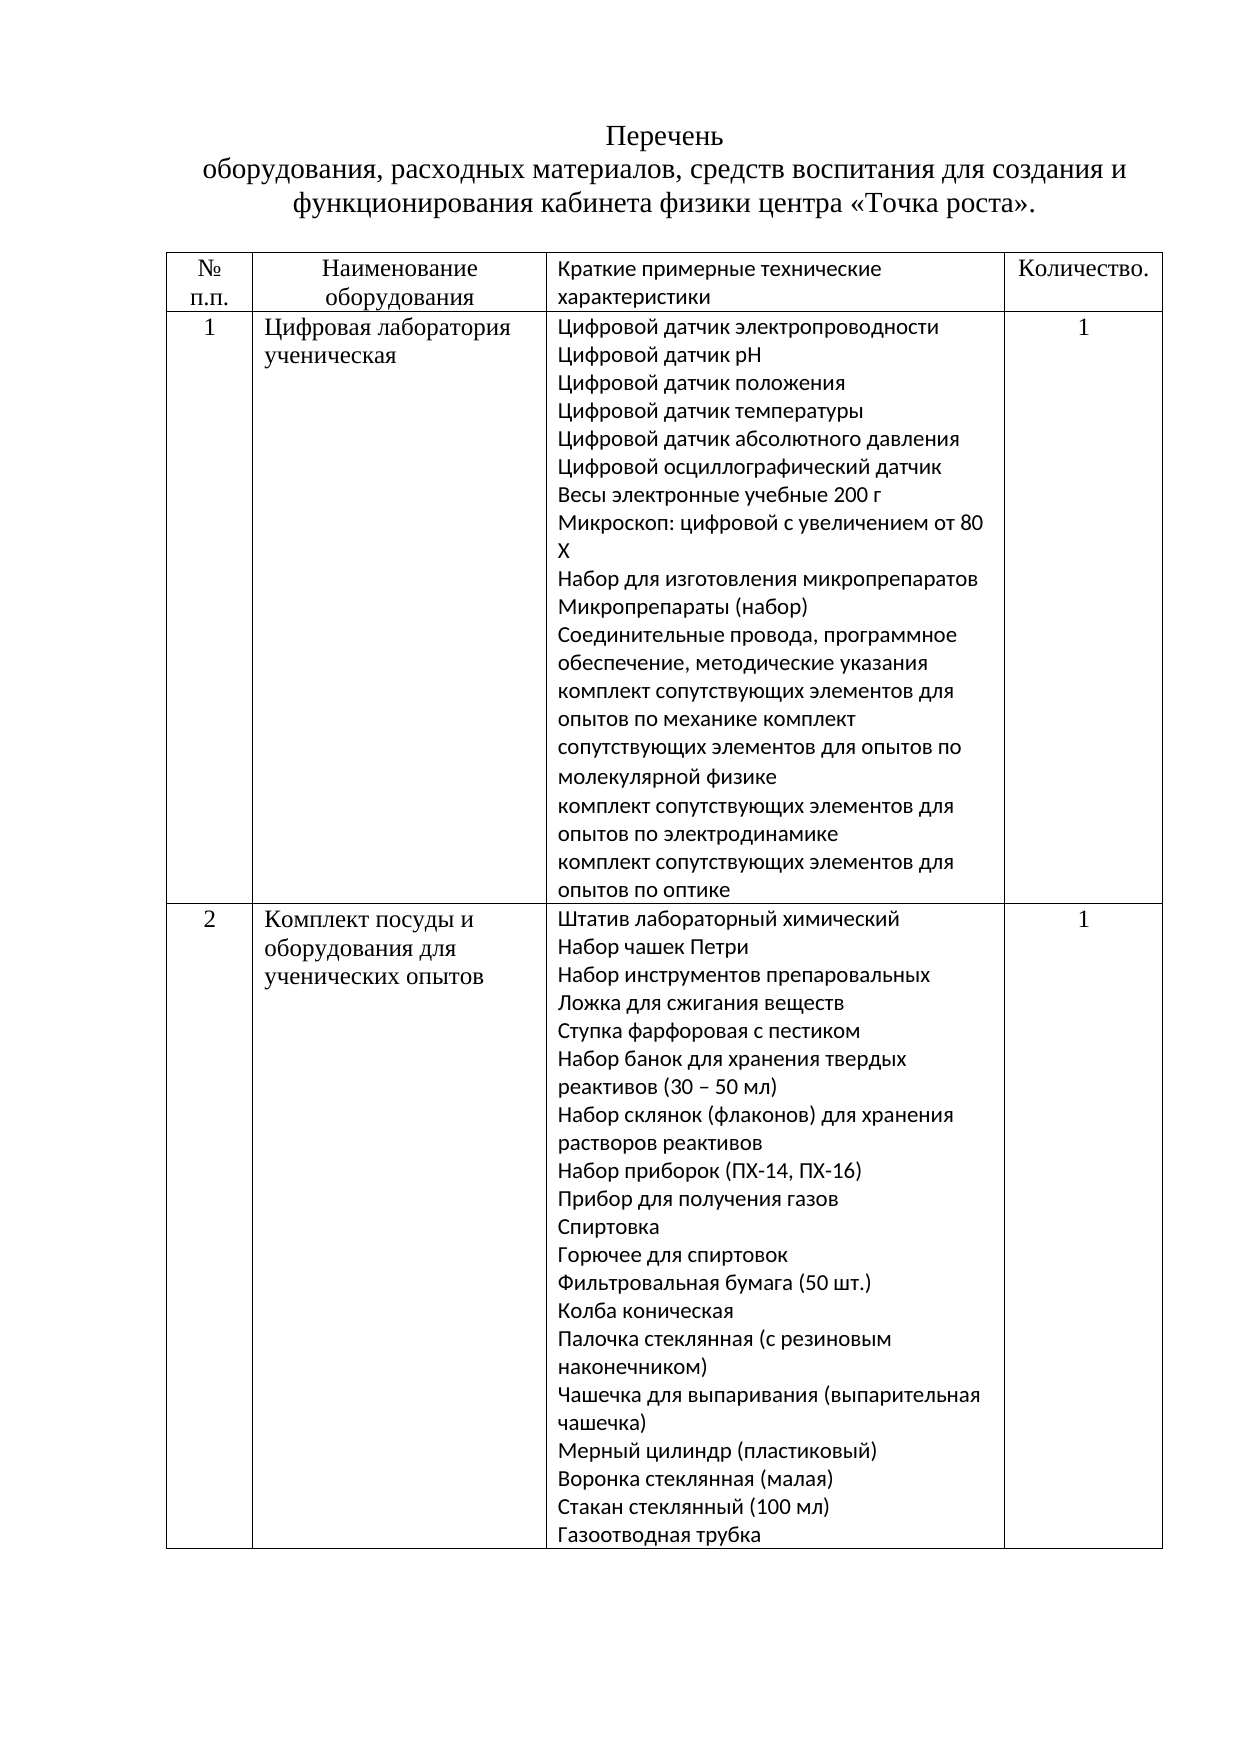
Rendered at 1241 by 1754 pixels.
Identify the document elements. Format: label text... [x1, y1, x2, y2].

table_cell 1 [1005, 312, 1162, 903]
table_header Краткие примерные технические характеристики [547, 253, 1004, 311]
table_cell Цифровой датчик электропроводности Цифровой датчик рН Цифровой датчик положения Цифровой датчик температуры Цифровой датчик абсолютного давления Цифровой осциллографический датчик Весы электронные учебные 200 г Микроскоп: цифровой с увеличением от 80 X Набор для изготовления микропрепаратов Микропрепараты (набор) Соединительные провода, программное обеспечение, методические указания комплект сопутствующих элементов для опытов по механике комплект сопутствующих элементов для опытов по молекулярной физике комплект сопутствующих элементов для опытов по электродинамике комплект сопутствующих элементов для опытов по оптике [547, 312, 1004, 903]
table_header № п.п. [167, 253, 252, 311]
table_cell 1 [167, 312, 252, 903]
text Перечень [177, 118, 1152, 152]
table_cell Штатив лабораторный химический Набор чашек Петри Набор инструментов препаровальных Ложка для сжигания веществ Ступка фарфоровая с пестиком Набор банок для хранения твердых реактивов (30 – 50 мл) Набор склянок (флаконов) для хранения растворов реактивов Набор приборок (ПХ-14, ПХ-16) Прибор для получения газов Спиртовка Горючее для спиртовок Фильтровальная бумага (50 шт.) Колба коническая Палочка стеклянная (с резиновым наконечником) Чашечка для выпаривания (выпарительная чашечка) Мерный цилиндр (пластиковый) Воронка стеклянная (малая) Стакан стеклянный (100 мл) Газоотводная трубка [547, 904, 1004, 1548]
table_cell Цифровая лаборатория ученическая [253, 312, 546, 903]
table_header Наименование оборудования [253, 253, 546, 311]
text оборудования, расходных материалов, средств воспитания для создания и функционирования кабинета физики центра «Точка роста». [177, 152, 1152, 219]
table_cell 1 [1005, 904, 1162, 1548]
table_cell Комплект посуды и оборудования для ученических опытов [253, 904, 546, 1548]
table_header Количество. [1005, 253, 1162, 311]
table_cell 2 [167, 904, 252, 1548]
